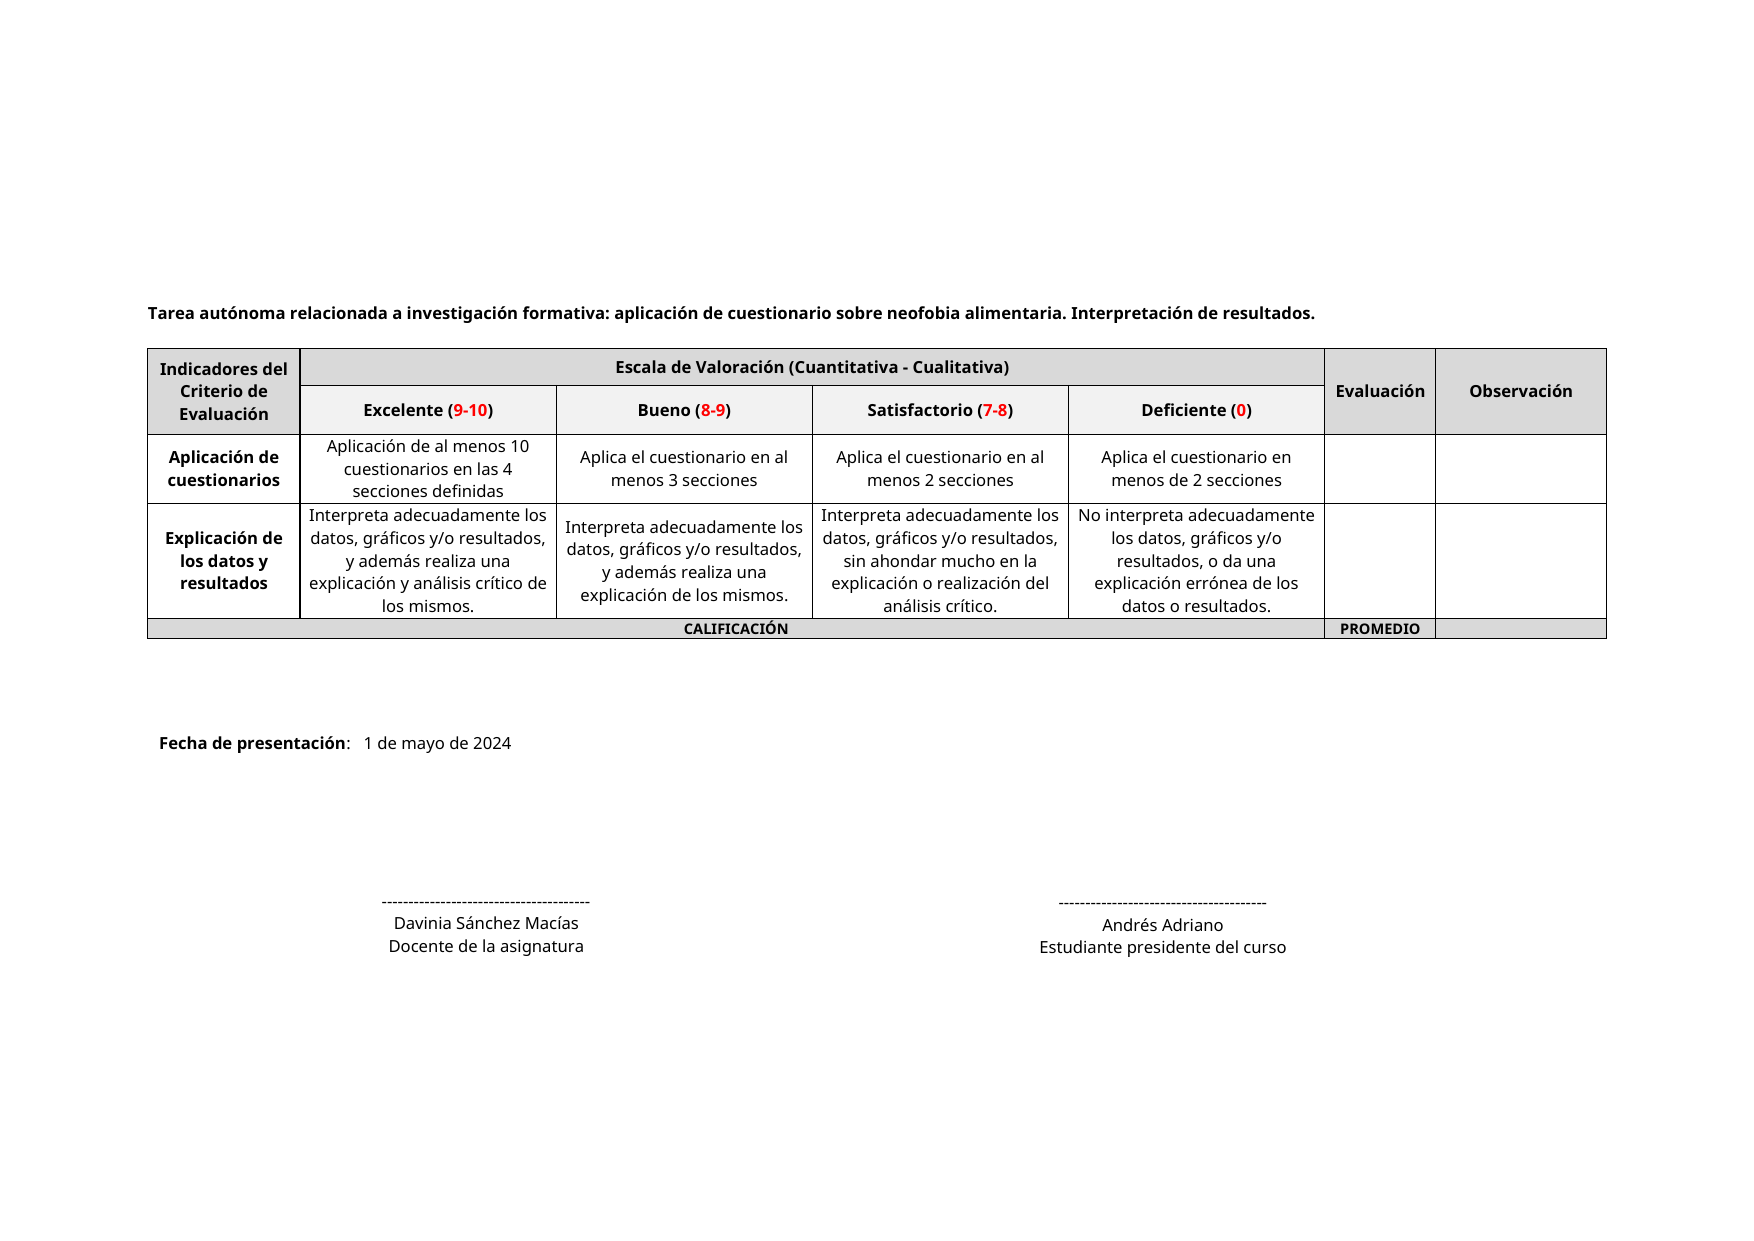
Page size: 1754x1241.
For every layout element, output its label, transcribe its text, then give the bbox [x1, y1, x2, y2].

text Tarea autónoma relacionada a investigación formativa: aplicación de cuestionario sobre neofobia alimentaria. Interpretación de resultados. [148, 301, 1606, 324]
table_cell Interpreta adecuadamente los datos, gráficos y/o resultados, sin ahondar mucho en la explicación o realización del análisis crítico. [813, 504, 1068, 617]
table_cell Excelente (9-10) [301, 386, 556, 434]
table_header Indicadores del Criterio de Evaluación [148, 349, 299, 434]
table_cell Explicación de los datos y resultados [148, 504, 299, 617]
table_cell Satisfactorio (7-8) [813, 386, 1068, 434]
table_cell Aplicación de cuestionarios [148, 435, 299, 503]
table_cell CALIFICACIÓN [148, 619, 1324, 638]
table_cell Interpreta adecuadamente los datos, gráficos y/o resultados, y además realiza una explicación y análisis crítico de los mismos. [301, 504, 556, 617]
table_cell Aplica el cuestionario en menos de 2 secciones [1069, 435, 1324, 503]
table_header Escala de Valoración (Cuantitativa - Cualitativa) [301, 349, 1324, 385]
table_cell Aplica el cuestionario en al menos 3 secciones [557, 435, 812, 503]
table_cell [1436, 504, 1606, 617]
table_header --------------------------------------- Andrés Adriano Estudiante presidente del curso [825, 732, 1501, 981]
table_cell Aplicación de al menos 10 cuestionarios en las 4 secciones definidas [301, 435, 556, 503]
table_header Observación [1436, 349, 1606, 434]
table_cell PROMEDIO [1325, 619, 1435, 638]
table_cell [1436, 435, 1606, 503]
table_cell Aplica el cuestionario en al menos 2 secciones [813, 435, 1068, 503]
table_cell [1325, 435, 1435, 503]
table_header Fecha de presentación: 1 de mayo de 2024 --------------------------------------- Davinia Sánchez Macías Docente de la asignatura [148, 732, 824, 981]
table_header Evaluación [1325, 349, 1435, 434]
table_cell Interpreta adecuadamente los datos, gráficos y/o resultados, y además realiza una explicación de los mismos. [557, 504, 812, 617]
table_cell [1325, 504, 1435, 617]
table_cell No interpreta adecuadamente los datos, gráficos y/o resultados, o da una explicación errónea de los datos o resultados. [1069, 504, 1324, 617]
table_cell [1436, 619, 1606, 638]
table_cell Bueno (8-9) [557, 386, 812, 434]
table_cell Deficiente (0) [1069, 386, 1324, 434]
